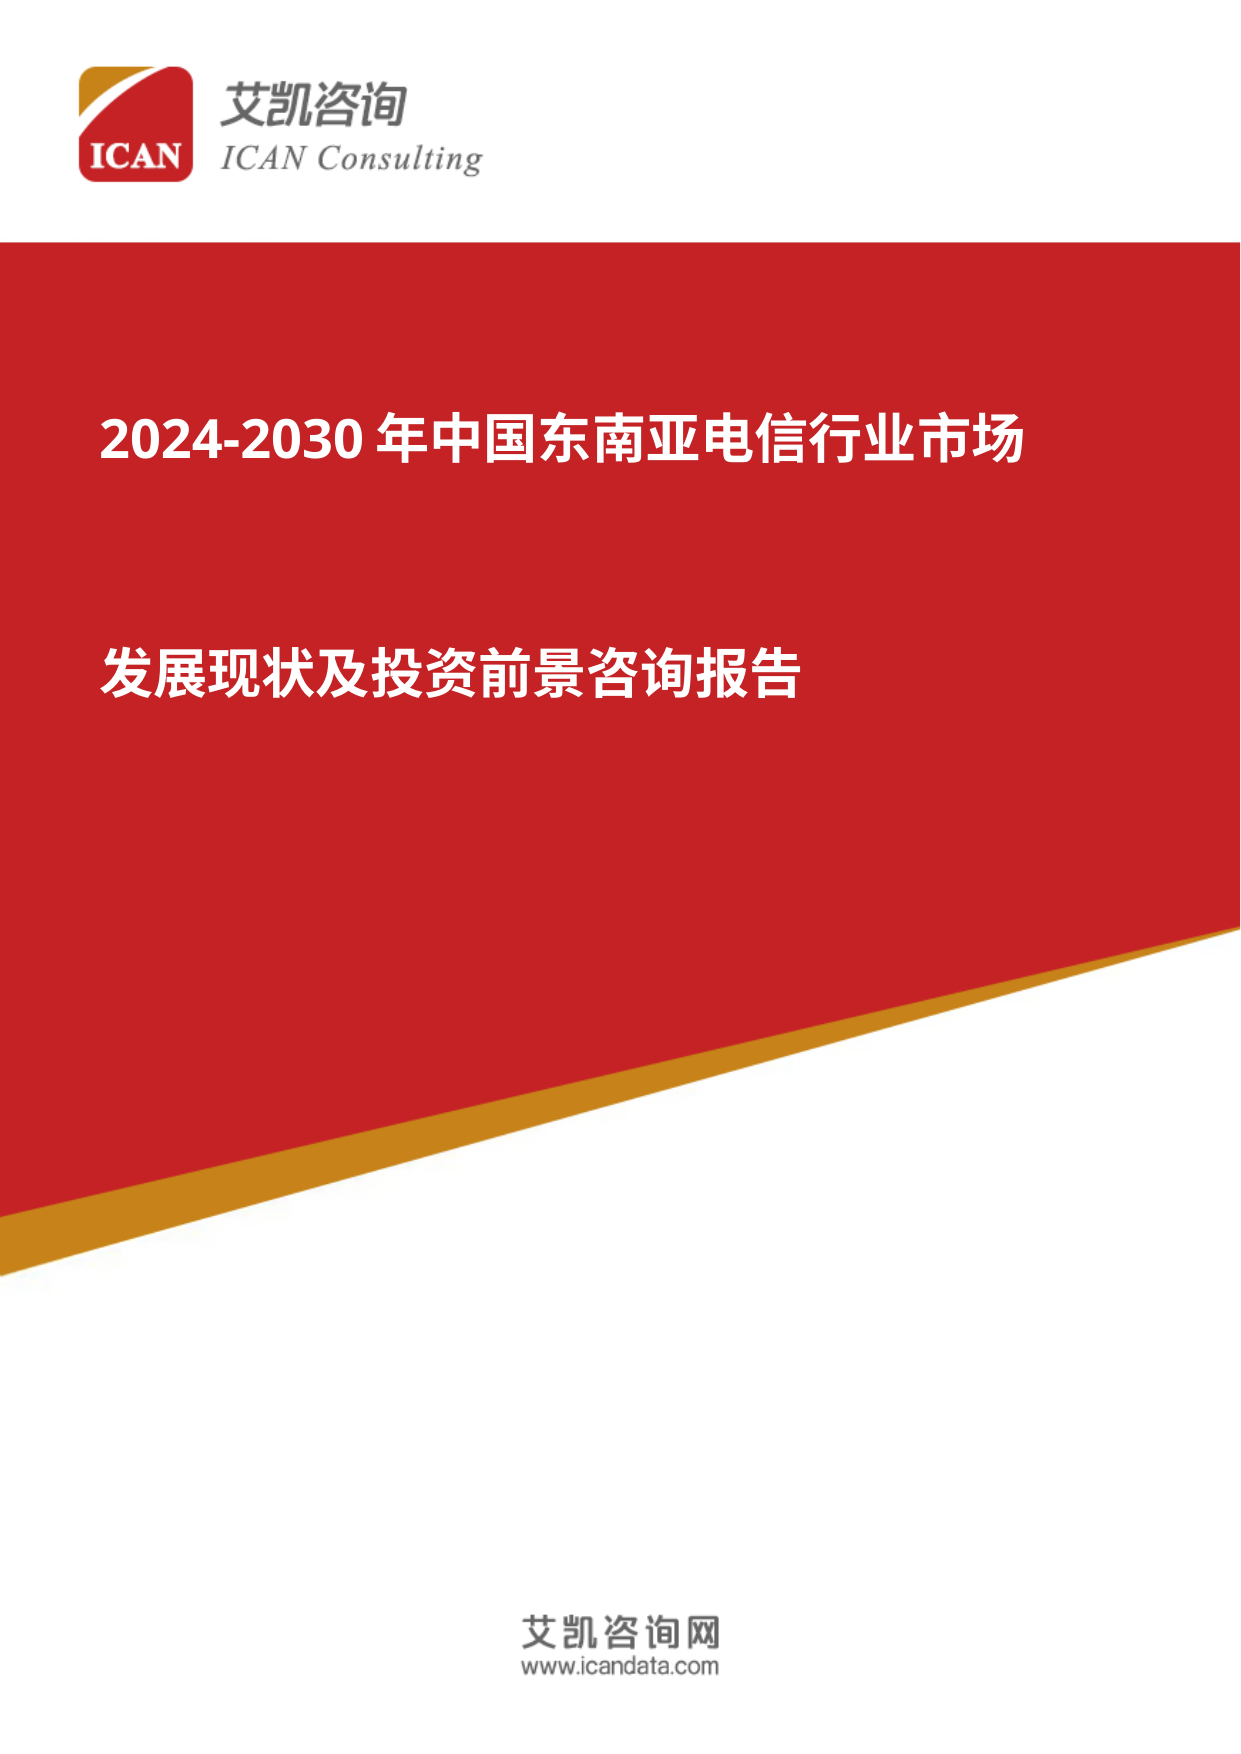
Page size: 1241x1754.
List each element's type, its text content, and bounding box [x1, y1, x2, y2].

picture [0, 5, 1241, 1754]
subtitle 2024-2030年中国东南亚电信行业市场发展现状及投资前景咨询报告 [99, 386, 1053, 718]
